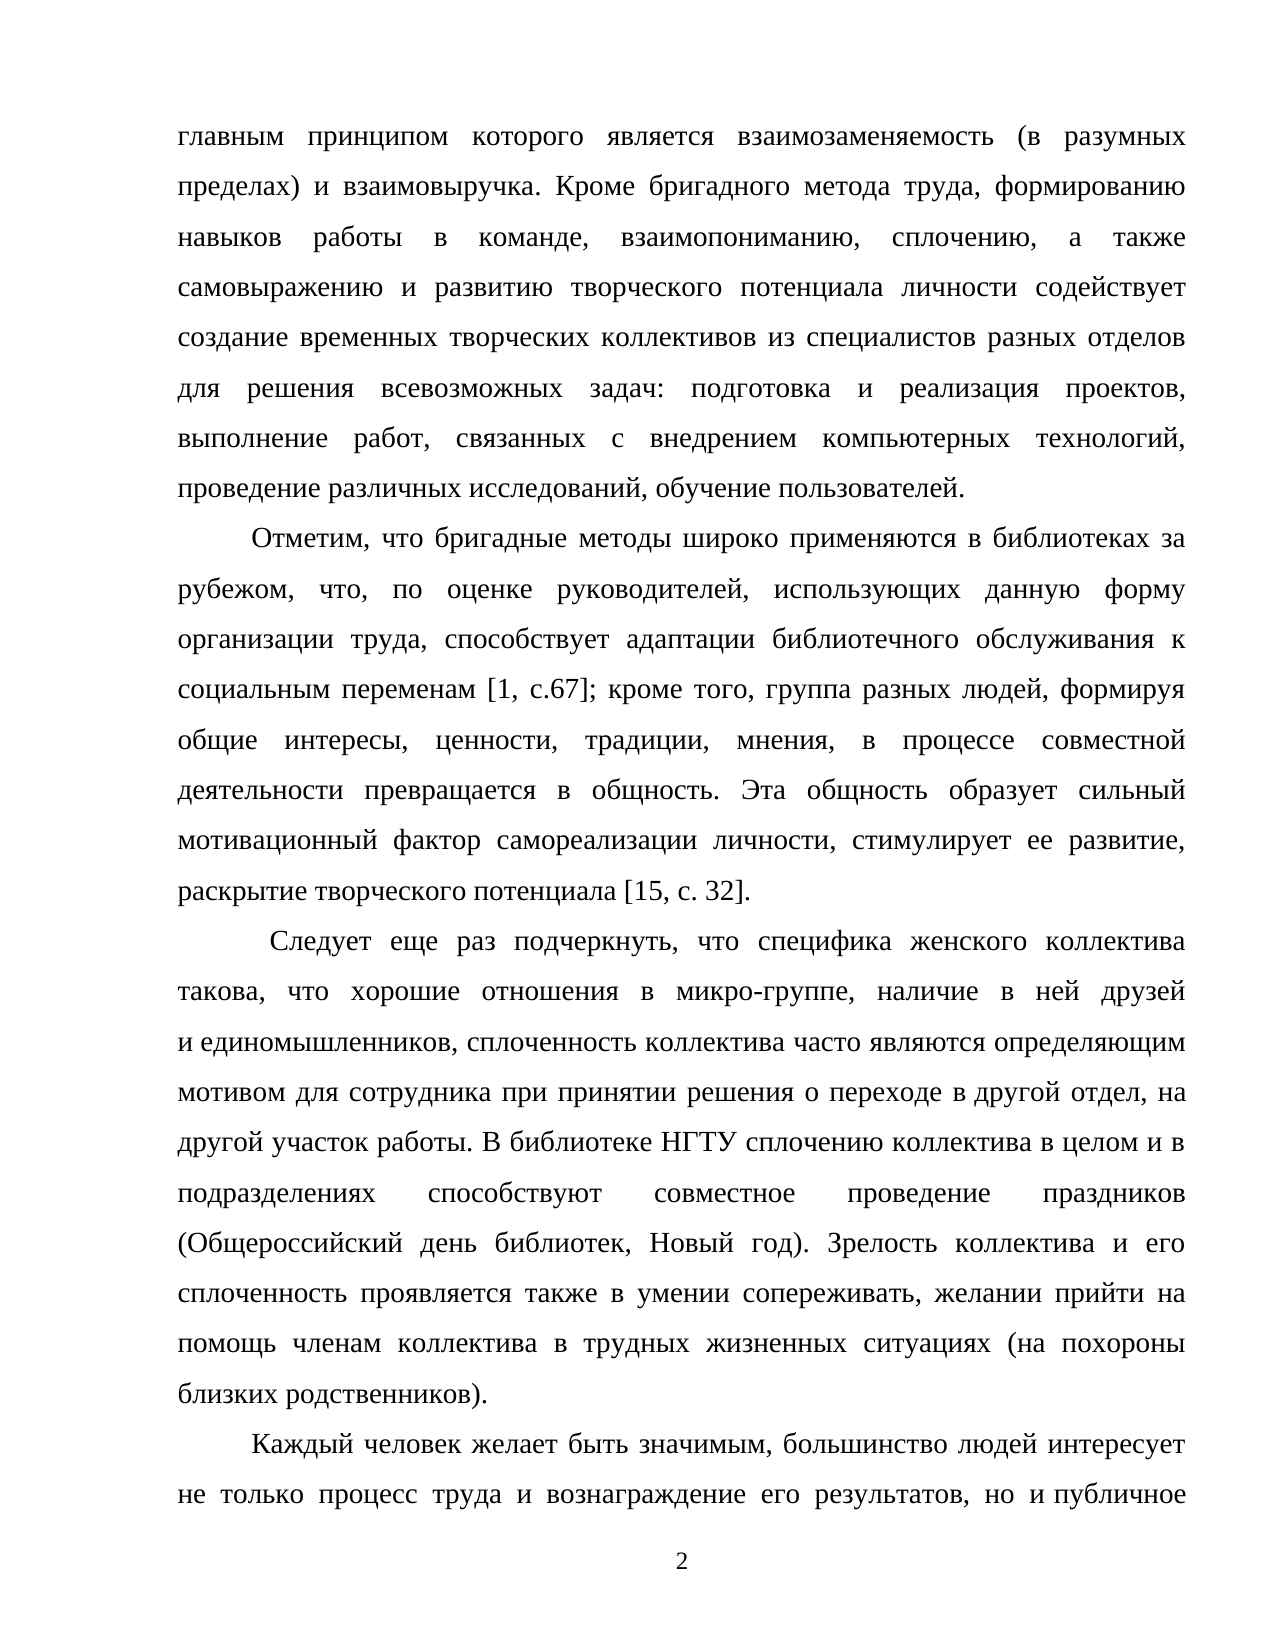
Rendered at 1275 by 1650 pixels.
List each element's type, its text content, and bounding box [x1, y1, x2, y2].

text Следует еще раз подчеркнуть, что специфика женского коллектива такова, что хорошие отношения в микро-группе, наличие в ней друзей и единомышленников, сплоченность коллектива часто являются определяющим мотивом для сотрудника при принятии решения о переходе в другой отдел, на другой участок работы. В библиотеке НГТУ сплочению коллектива в целом и в подразделениях способствуют совместное проведение праздников (Общероссийский день библиотек, Новый год). Зрелость коллектива и его сплоченность проявляется также в умении сопереживать, желании прийти на помощь членам коллектива в трудных жизненных ситуациях (на похороны близких родственников). [177, 923, 1186, 1409]
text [177, 1426, 1186, 1510]
text Отметим, что бригадные методы широко применяются в библиотеках за рубежом, что, по оценке руководителей, использующих данную форму организации труда, способствует адаптации библиотечного обслуживания к социальным переменам [1, с.67]; кроме того, группа разных людей, формируя общие интересы, ценности, традиции, мнения, в процессе совместной деятельности превращается в общность. Эта общность образует сильный мотивационный фактор самореализации личности, стимулирует ее развитие, раскрытие творческого потенциала [15, c. 32]. [177, 521, 1186, 906]
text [177, 118, 1186, 504]
